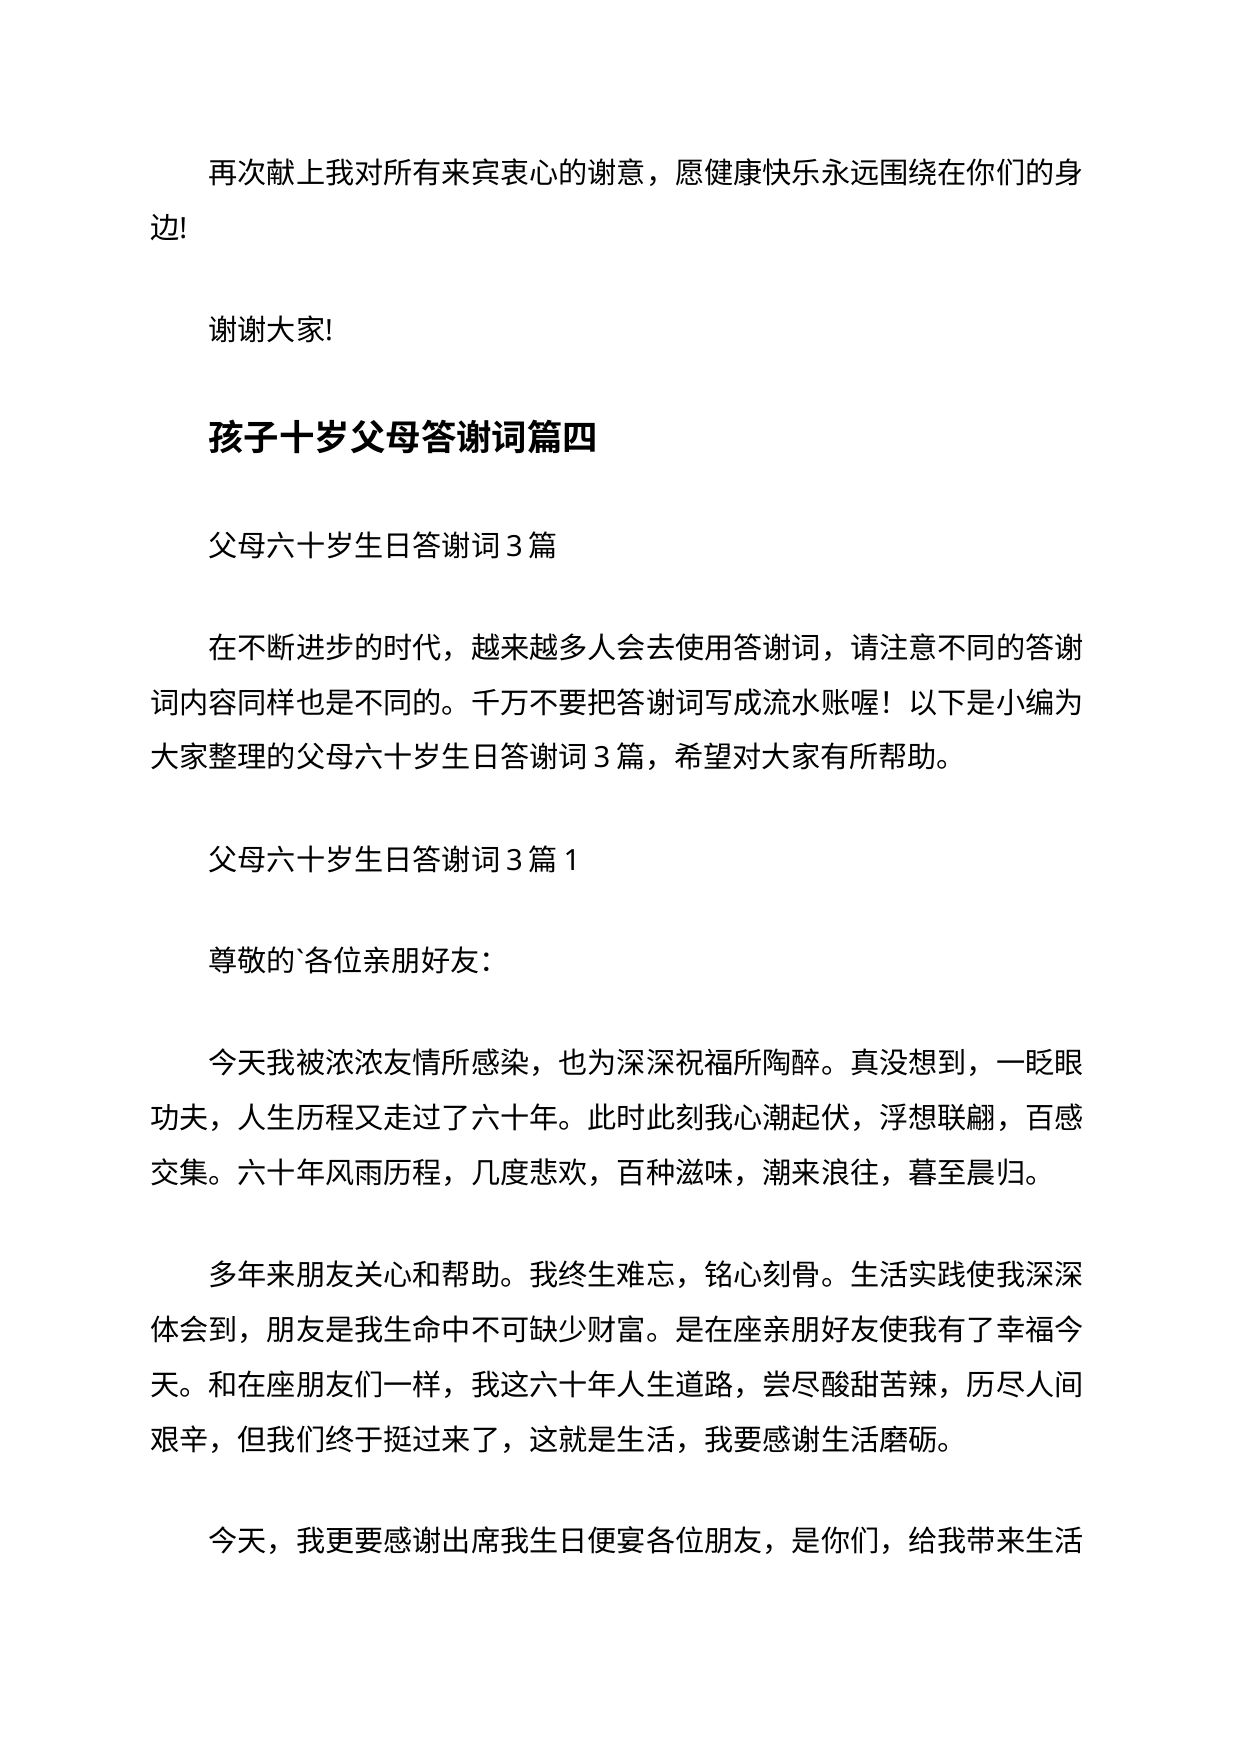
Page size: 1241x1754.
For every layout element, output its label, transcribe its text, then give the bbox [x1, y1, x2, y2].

text 在不断进步的时代，越来越多人会去使用答谢词，请注意不同的答谢词内容同样也是不同的。千万不要把答谢词写成流水账喔！以下是小编为大家整理的父母六十岁生日答谢词3篇，希望对大家有所帮助。 [150, 624, 1090, 776]
text 多年来朋友关心和帮助。我终生难忘，铭心刻骨。生活实践使我深深体会到，朋友是我生命中不可缺少财富。是在座亲朋好友使我有了幸福今天。和在座朋友们一样，我这六十年人生道路，尝尽酸甜苦辣，历尽人间艰辛，但我们终于挺过来了，这就是生活，我要感谢生活磨砺。 [150, 1252, 1090, 1458]
text 再次献上我对所有来宾衷心的谢意，愿健康快乐永远围绕在你们的身边! [150, 150, 1090, 247]
text 父母六十岁生日答谢词3篇 [150, 522, 1090, 565]
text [150, 1518, 1090, 1560]
text 尊敬的`各位亲朋好友： [150, 938, 1090, 980]
text 父母六十岁生日答谢词3篇1 [150, 836, 1090, 878]
text 今天我被浓浓友情所感染，也为深深祝福所陶醉。真没想到，一眨眼功夫，人生历程又走过了六十年。此时此刻我心潮起伏，浮想联翩，百感交集。六十年风雨历程，几度悲欢，百种滋味，潮来浪往，暮至晨归。 [150, 1040, 1090, 1192]
text 谢谢大家! [150, 307, 1090, 349]
text 孩子十岁父母答谢词篇四 [150, 409, 1090, 460]
